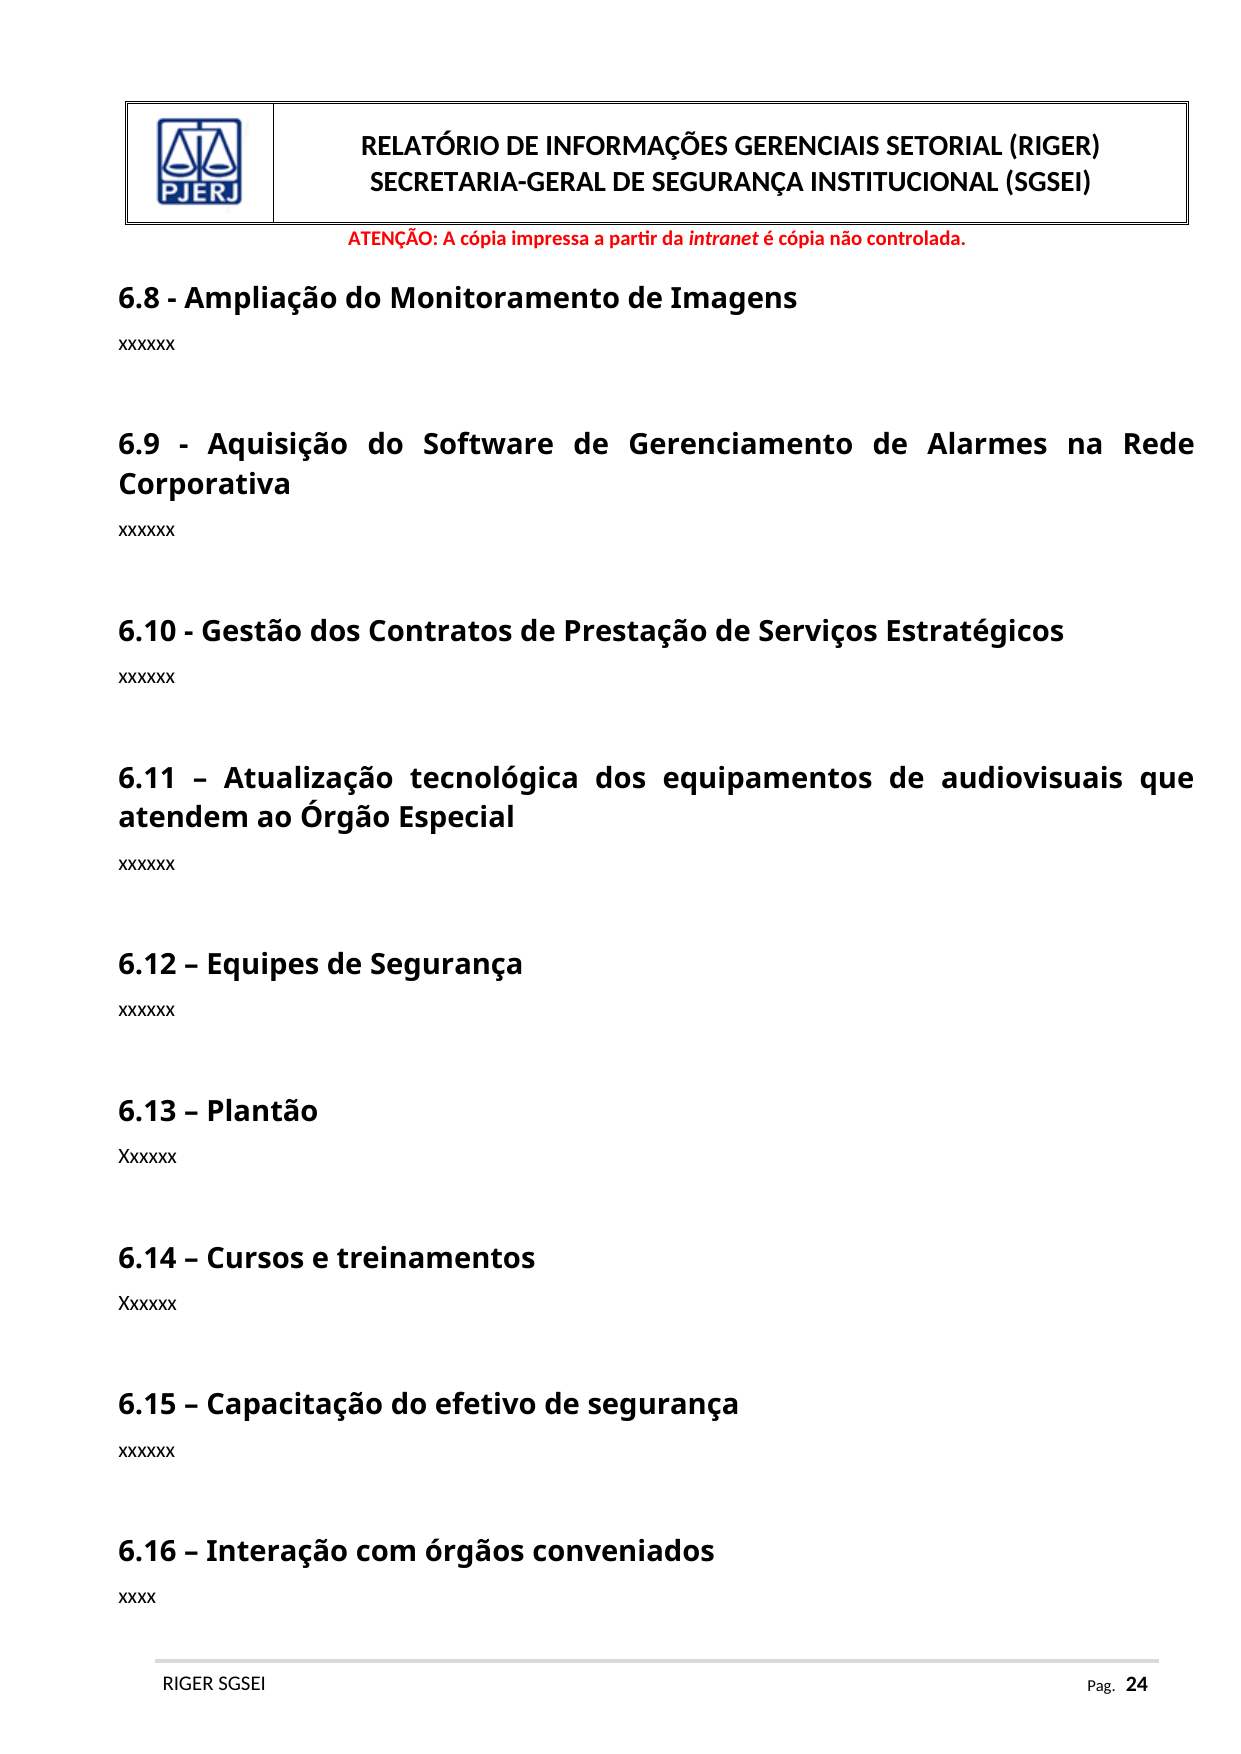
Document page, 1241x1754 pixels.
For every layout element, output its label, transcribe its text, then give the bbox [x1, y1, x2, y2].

subtitle 6.16 – Interação com órgãos conveniados [118, 1530, 1196, 1570]
subtitle 6.8 - Ampliação do Monitoramento de Imagens [118, 277, 1196, 317]
text xxxxxx [118, 1436, 1196, 1462]
text Xxxxxx [118, 1289, 1196, 1316]
subtitle 6.9 - Aquisição do Software de Gerenciamento de Alarmes na Rede Corporativa [118, 424, 1196, 503]
subtitle 6.11 – Atualização tecnológica dos equipamentos de audiovisuais que atendem ao Órgão Especial [118, 757, 1196, 836]
text xxxxxx [118, 662, 1196, 689]
subtitle 6.10 - Gestão dos Contratos de Prestação de Serviços Estratégicos [118, 610, 1196, 650]
subtitle 6.14 – Cursos e treinamentos [118, 1237, 1196, 1277]
text xxxxxx [118, 329, 1196, 356]
subtitle 6.12 – Equipes de Segurança [118, 943, 1196, 983]
text xxxxxx [118, 516, 1196, 542]
picture [151, 112, 249, 214]
text xxxx [118, 1583, 1196, 1609]
subtitle 6.13 – Plantão [118, 1090, 1196, 1130]
text xxxxxx [118, 849, 1196, 875]
subtitle 6.15 – Capacitação do efetivo de segurança [118, 1384, 1196, 1423]
text Xxxxxx [118, 1142, 1196, 1169]
text xxxxxx [118, 996, 1196, 1022]
